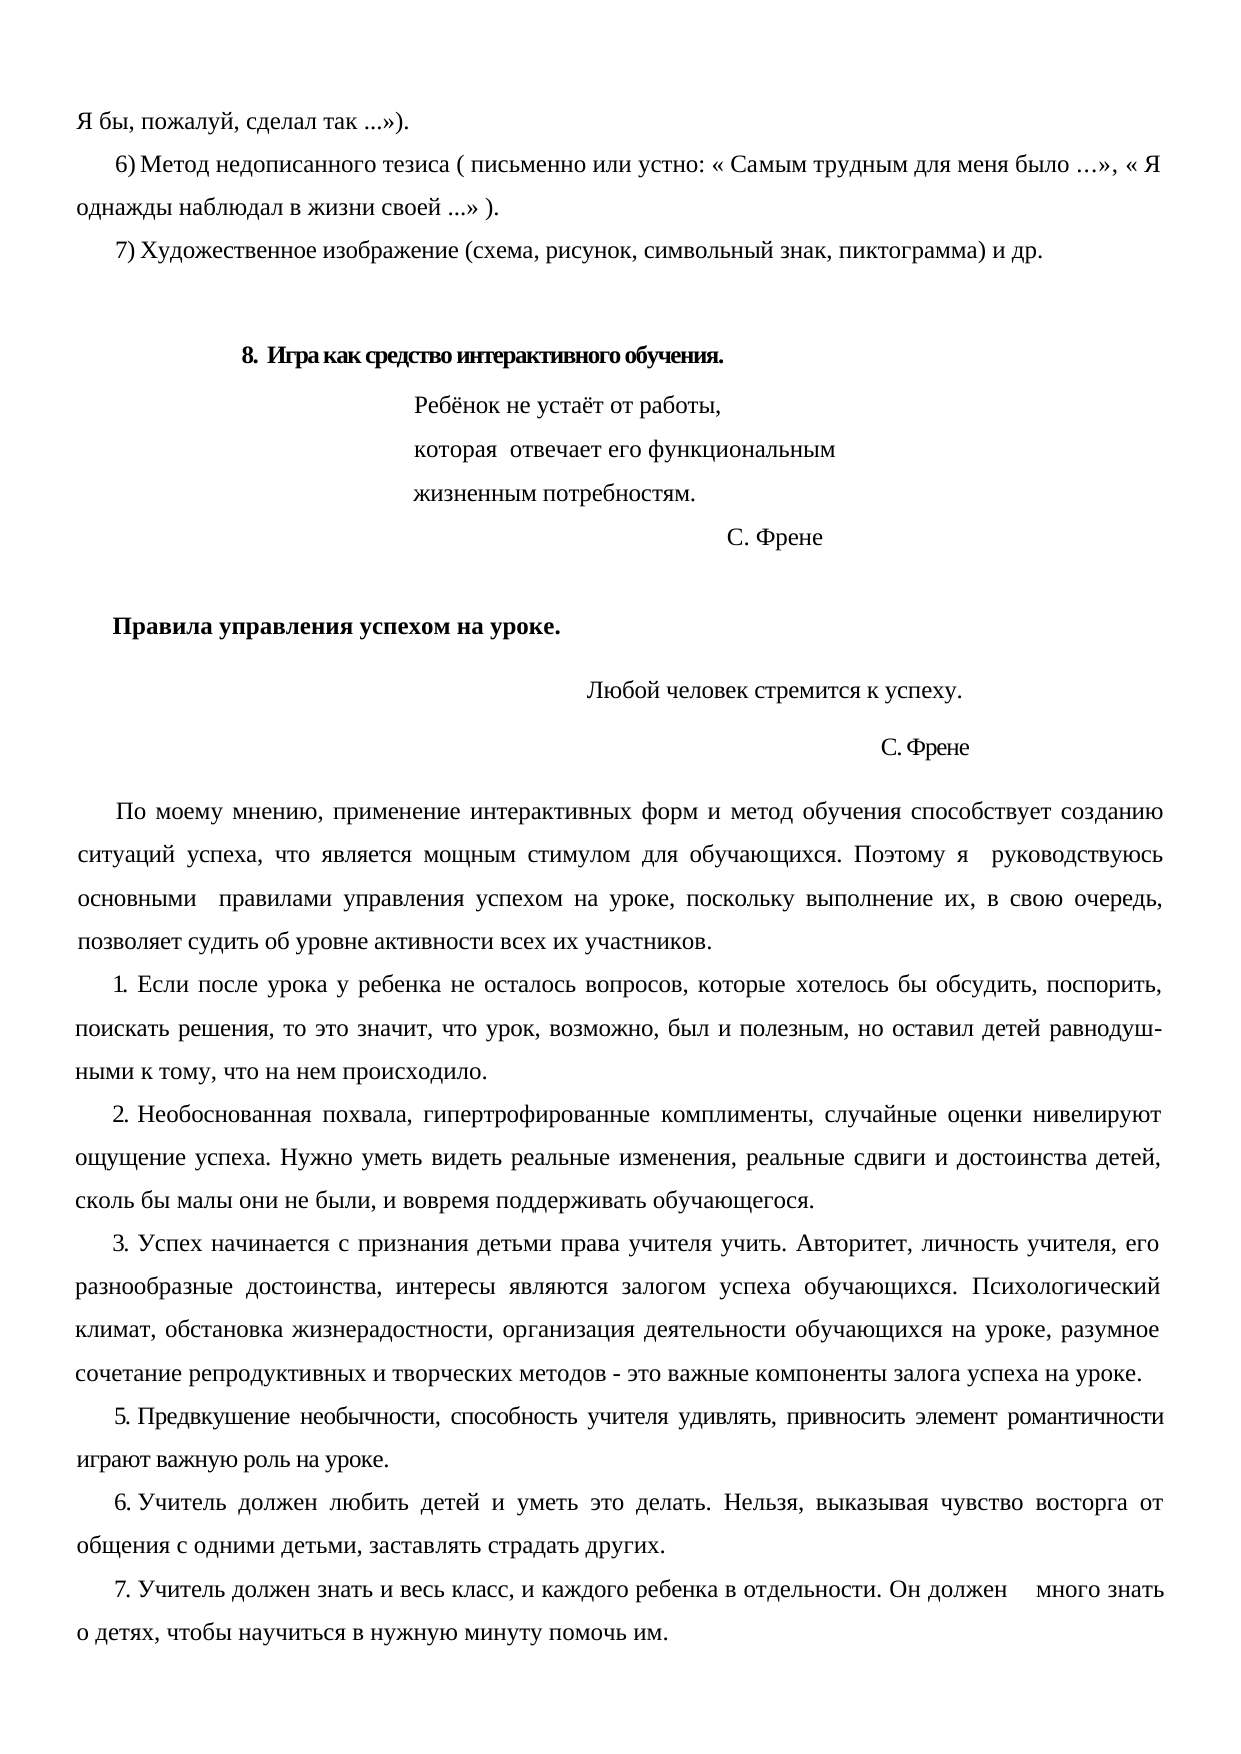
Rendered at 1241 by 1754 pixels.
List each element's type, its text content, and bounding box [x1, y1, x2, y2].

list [76, 106, 1162, 134]
list Художественное изображение (схема, рисунок, символьный знак, пиктограмма) и др. [76, 235, 1160, 264]
text 8. Игра как средство интерактивного обучения. [241, 340, 997, 369]
text Ребёнок не устаёт от работы, [414, 390, 1165, 419]
text С. Френе [413, 522, 1165, 551]
list Успех начинается с признания детьми права учителя учить. Авторитет, личность учителя, его разнообразные достоинства, интересы являются залогом успеха обучающихся. Психологический климат, обстановка жизнерадостности, организация деятельности обучающихся на уроке, разумное сочетание репродуктивных и творческих методов - это важные компоненты залога успеха на уроке. [75, 1228, 1160, 1386]
text По моему мнению, применение интерактивных форм и метод обучения способствует созданию ситуаций успеха, что является мощным стимулом для обучающихся. Поэтому я руководствуюсь основными правилами управления успехом на уроке, поскольку выполнение их, в свою очередь, позволяет судить об уровне активности всех их участников. [77, 796, 1163, 954]
list Учитель должен знать и весь класс, и каждого ребенка в отдельности. Он должен много знать о детях, чтобы научиться в нужную минуту помочь им. [76, 1574, 1165, 1646]
list Необоснованная похвала, гипертрофированные комплименты, случайные оценки нивелируют ощущение успеха. Нужно уметь видеть реальные изменения, реальные сдвиги и достоинства детей, сколь бы малы они не были, и вовремя поддерживать обучающегося. [75, 1099, 1161, 1214]
list Предвкушение необычности, способность учителя удивлять, привносить элемент романтичности играют важную роль на уроке. [76, 1401, 1165, 1473]
text которая отвечает его функциональным [414, 434, 1165, 462]
text С. Френе [435, 732, 1163, 761]
text жизненным потребностям. [413, 478, 1165, 507]
list Если после урока у ребенка не осталось вопросов, которые хотелось бы обсудить, поспорить, поискать решения, то это значит, что урок, возможно, был и полезным, но оставил детей равнодушными к тому, что на нем происходило. [75, 969, 1162, 1084]
text Любой человек стремится к успеху. [435, 675, 1163, 704]
list Учитель должен любить детей и уметь это делать. Нельзя, выказывая чувство восторга от общения с одними детьми, заставлять страдать других. [76, 1487, 1165, 1559]
list Метод недописанного тезиса ( письменно или устно: « Самым трудным для меня было ...», « Я однажды наблюдал в жизни своей ...» ). [76, 149, 1161, 221]
text Правила управления успехом на уроке. [75, 611, 1161, 640]
